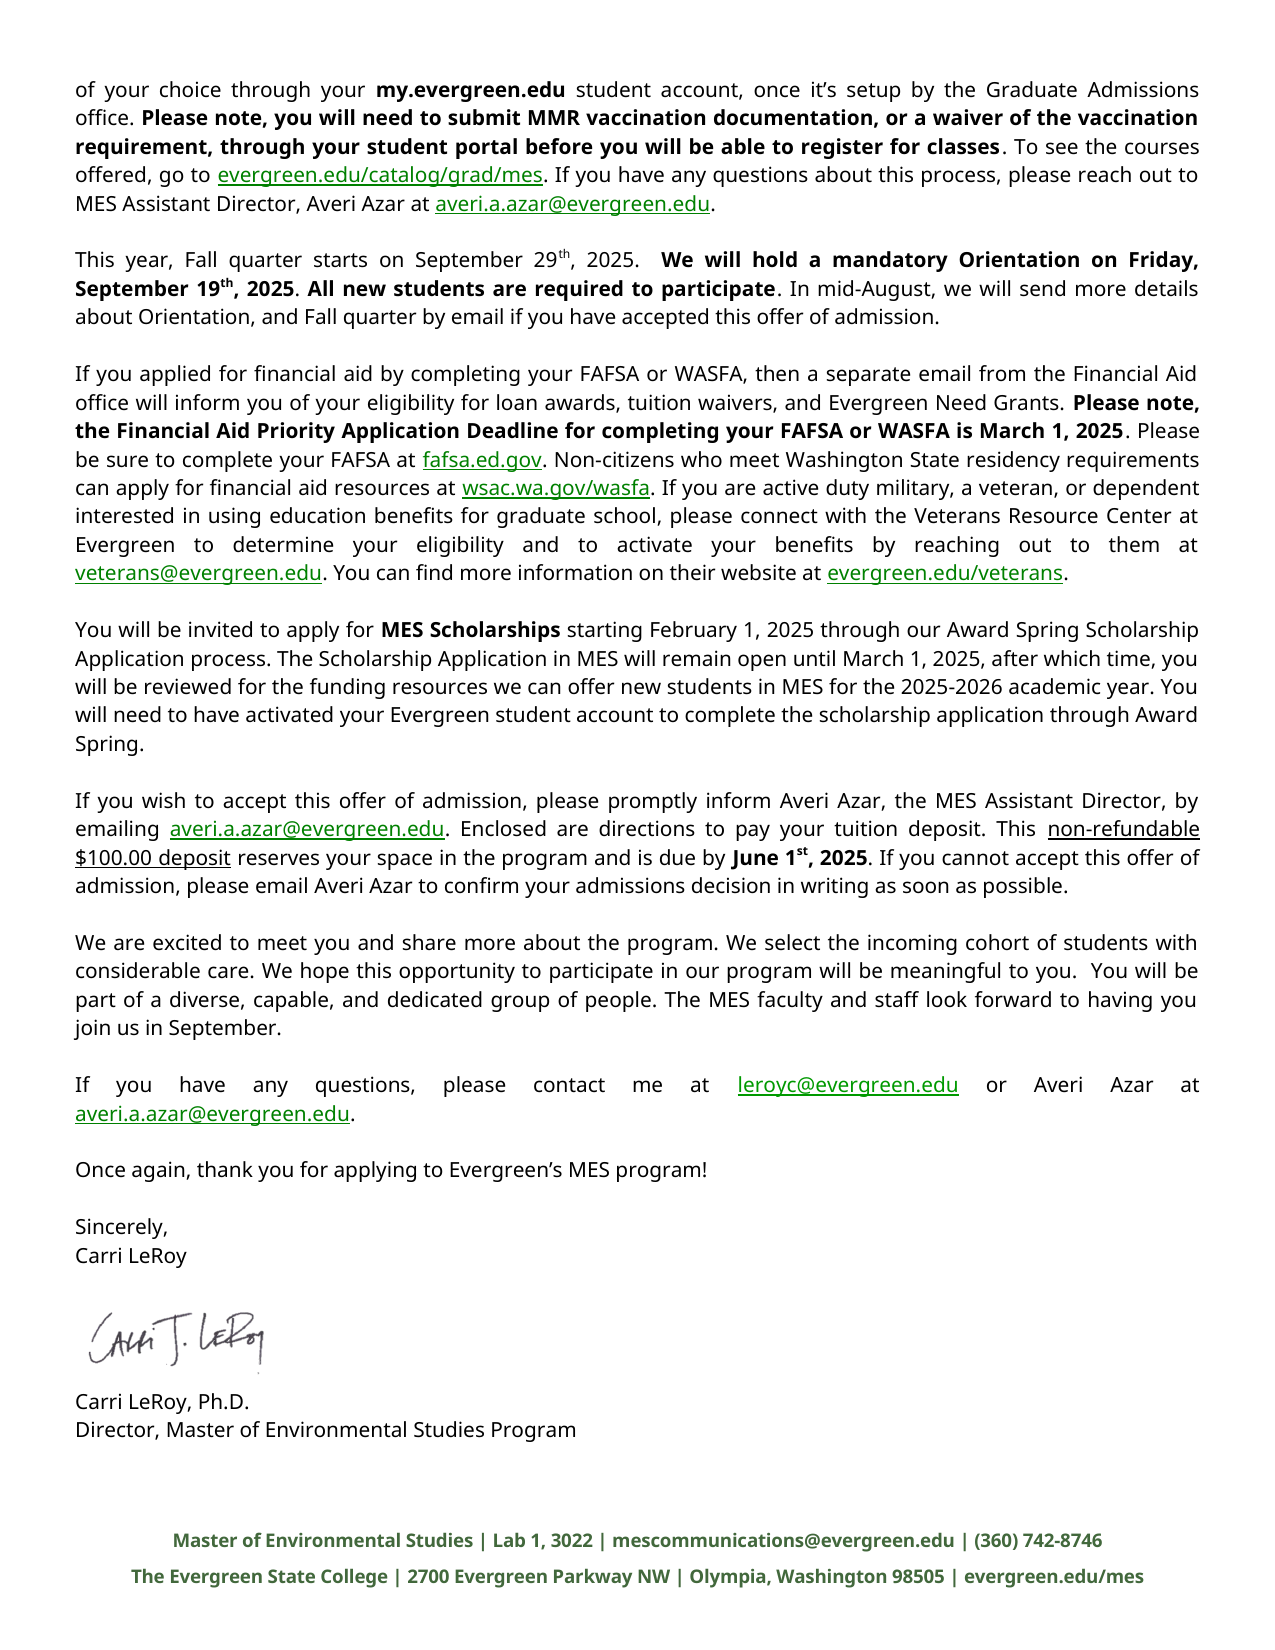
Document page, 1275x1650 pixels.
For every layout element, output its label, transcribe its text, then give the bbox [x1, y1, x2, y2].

text Once again, thank you for applying to Evergreen’s MES program! [75, 1156, 1200, 1184]
picture [75, 1297, 282, 1387]
text If you applied for financial aid by completing your FAFSA or WASFA, then a separate email from the Financial Aid office will inform you of your eligibility for loan awards, tuition waivers, and Evergreen Need Grants. Please note, the Financial Aid Priority Application Deadline for completing your FAFSA or WASFA is March 1, 2025. Please be sure to complete your FAFSA at fafsa.ed.gov. Non-citizens who meet Washington State residency requirements can apply for financial aid resources at wsac.wa.gov/wasfa. If you are active duty military, a veteran, or dependent interested in using education benefits for graduate school, please connect with the Veterans Resource Center at Evergreen to determine your eligibility and to activate your benefits by reaching out to them at veterans@evergreen.edu. You can find more information on their website at evergreen.edu/veterans. [75, 359, 1200, 587]
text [75, 75, 1200, 217]
text If you wish to accept this offer of admission, please promptly inform Averi Azar, the MES Assistant Director, by emailing averi.a.azar@evergreen.edu. Enclosed are directions to pay your tuition deposit. This non-refundable $100.00 deposit reserves your space in the program and is due by June 1st, 2025. If you cannot accept this offer of admission, please email Averi Azar to confirm your admissions decision in writing as soon as possible. [75, 786, 1200, 900]
text We are excited to meet you and share more about the program. We select the incoming cohort of students with considerable care. We hope this opportunity to participate in our program will be meaningful to you. You will be part of a diverse, capable, and dedicated group of people. The MES faculty and staff look forward to having you join us in September. [75, 928, 1200, 1042]
text You will be invited to apply for MES Scholarships starting February 1, 2025 through our Award Spring Scholarship Application process. The Scholarship Application in MES will remain open until March 1, 2025, after which time, you will be reviewed for the funding resources we can offer new students in MES for the 2025-2026 academic year. You will need to have activated your Evergreen student account to complete the scholarship application through Award Spring. [75, 615, 1200, 757]
text Sincerely, [75, 1212, 1200, 1241]
text Carri LeRoy, Ph.D. [75, 1387, 1200, 1416]
text Carri LeRoy [75, 1241, 1200, 1269]
text If you have any questions, please contact me at leroyc@evergreen.edu or Averi Azar at averi.a.azar@evergreen.edu. [75, 1070, 1200, 1127]
text Director, Master of Environmental Studies Program [75, 1416, 1200, 1444]
text This year, Fall quarter starts on September 29th, 2025. We will hold a mandatory Orientation on Friday, September 19th, 2025. All new students are required to participate. In mid-August, we will send more details about Orientation, and Fall quarter by email if you have accepted this offer of admission. [75, 246, 1200, 331]
